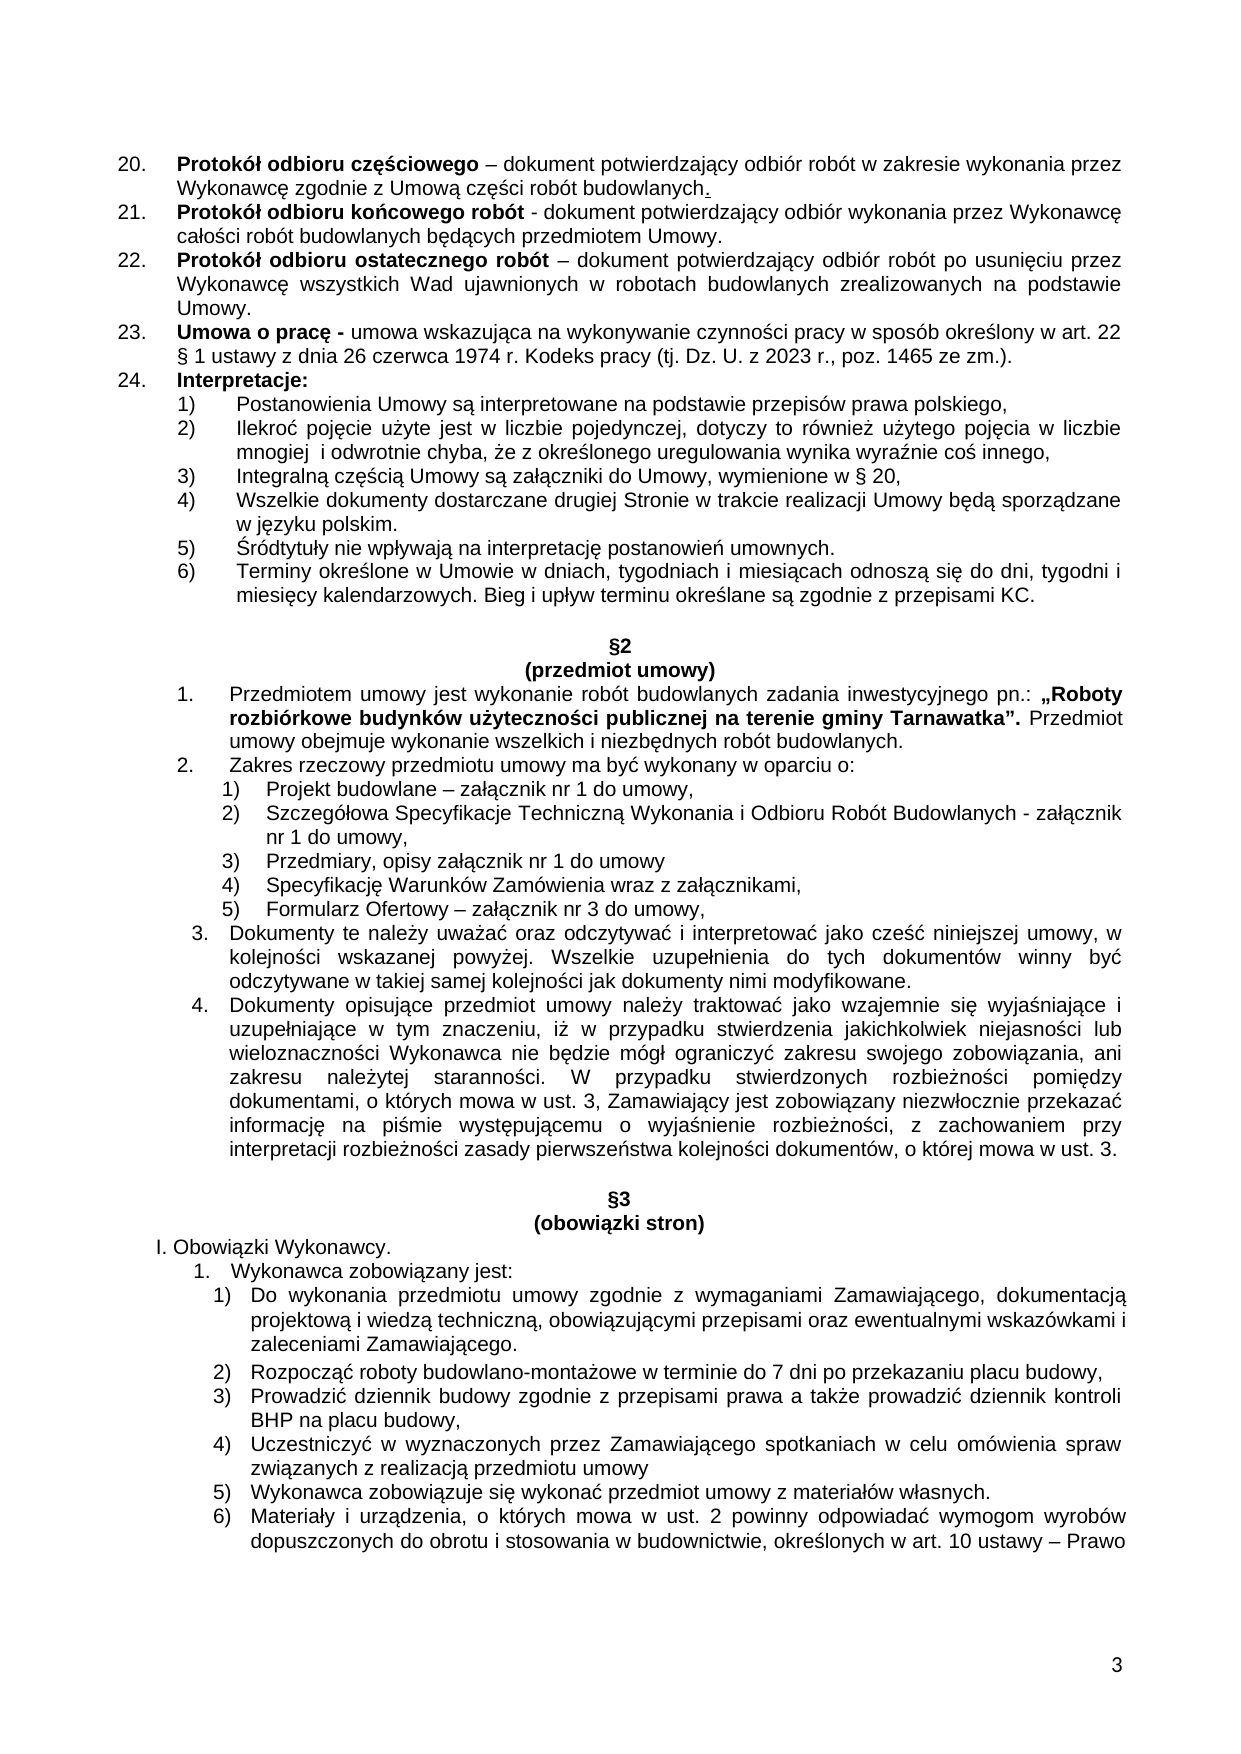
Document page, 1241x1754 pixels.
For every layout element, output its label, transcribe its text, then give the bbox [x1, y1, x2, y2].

list Do wykonania przedmiotu umowy zgodnie z wymaganiami Zamawiającego, dokumentacją projektową i wiedzą techniczną, obowiązującymi przepisami oraz ewentualnymi wskazówkami i zaleceniami Zamawiającego. [213, 1283, 1127, 1356]
subtitle (obowiązki stron) [116, 1211, 1122, 1235]
list Projekt budowlane – załącznik nr 1 do umowy, [222, 777, 1122, 801]
list Wykonawca zobowiązany jest: [193, 1259, 1122, 1283]
list Postanowienia Umowy są interpretowane na podstawie przepisów prawa polskiego, [177, 392, 1122, 416]
text I. Obowiązki Wykonawcy. [156, 1235, 1122, 1259]
list Przedmiary, opisy załącznik nr 1 do umowy [222, 849, 1122, 873]
subtitle §3 [116, 1187, 1122, 1211]
list Ilekroć pojęcie użyte jest w liczbie pojedynczej, dotyczy to również użytego pojęcia w liczbie mnogiej i odwrotnie chyba, że z określonego uregulowania wynika wyraźnie coś innego, [177, 416, 1122, 463]
list Interpretacje: [117, 368, 1122, 392]
list Dokumenty opisujące przedmiot umowy należy traktować jako wzajemnie się wyjaśniające i uzupełniające w tym znaczeniu, iż w przypadku stwierdzenia jakichkolwiek niejasności lub wieloznaczności Wykonawca nie będzie mógł ograniczyć zakresu swojego zobowiązania, ani zakresu należytej staranności. W przypadku stwierdzonych rozbieżności pomiędzy dokumentami, o których mowa w ust. 3, Zamawiający jest zobowiązany niezwłocznie przekazać informację na piśmie występującemu o wyjaśnienie rozbieżności, z zachowaniem przy interpretacji rozbieżności zasady pierwszeństwa kolejności dokumentów, o której mowa w ust. 3. [191, 993, 1122, 1161]
list Specyfikację Warunków Zamówienia wraz z załącznikami, [222, 873, 1122, 897]
list Szczegółowa Specyfikacje Techniczną Wykonania i Odbioru Robót Budowlanych - załącznik nr 1 do umowy, [222, 801, 1122, 849]
list Protokół odbioru ostatecznego robót – dokument potwierdzający odbiór robót po usunięciu przez Wykonawcę wszystkich Wad ujawnionych w robotach budowlanych zrealizowanych na podstawie Umowy. [117, 248, 1122, 320]
list Terminy określone w Umowie w dniach, tygodniach i miesiącach odnoszą się do dni, tygodni i miesięcy kalendarzowych. Bieg i upływ terminu określane są zgodnie z przepisami KC. [177, 559, 1122, 607]
list Wykonawca zobowiązuje się wykonać przedmiot umowy z materiałów własnych. [213, 1480, 1127, 1504]
list Prowadzić dziennik budowy zgodnie z przepisami prawa a także prowadzić dziennik kontroli BHP na placu budowy, [213, 1384, 1122, 1432]
list Przedmiotem umowy jest wykonanie robót budowlanych zadania inwestycyjnego pn.: „Roboty rozbiórkowe budynków użyteczności publicznej na terenie gminy Tarnawatka”. Przedmiot umowy obejmuje wykonanie wszelkich i niezbędnych robót budowlanych. [177, 681, 1122, 753]
list Protokół odbioru końcowego robót - dokument potwierdzający odbiór wykonania przez Wykonawcę całości robót budowlanych będących przedmiotem Umowy. [117, 200, 1122, 248]
list Śródtytuły nie wpływają na interpretację postanowień umownych. [177, 535, 1122, 559]
list Uczestniczyć w wyznaczonych przez Zamawiającego spotkaniach w celu omówienia spraw związanych z realizacją przedmiotu umowy [213, 1432, 1122, 1480]
subtitle (przedmiot umowy) [120, 657, 1120, 681]
list Wszelkie dokumenty dostarczane drugiej Stronie w trakcie realizacji Umowy będą sporządzane w języku polskim. [177, 487, 1122, 535]
list Formularz Ofertowy – załącznik nr 3 do umowy, [222, 897, 1122, 921]
list Integralną częścią Umowy są załączniki do Umowy, wymienione w § 20, [177, 463, 1122, 487]
list Protokół odbioru częściowego – dokument potwierdzający odbiór robót w zakresie wykonania przez Wykonawcę zgodnie z Umową części robót budowlanych. [117, 152, 1122, 200]
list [213, 1504, 1127, 1553]
subtitle §2 [120, 633, 1120, 657]
list Zakres rzeczowy przedmiotu umowy ma być wykonany w oparciu o: [177, 753, 1122, 777]
list Dokumenty te należy uważać oraz odczytywać i interpretować jako cześć niniejszej umowy, w kolejności wskazanej powyżej. Wszelkie uzupełnienia do tych dokumentów winny być odczytywane w takiej samej kolejności jak dokumenty nimi modyfikowane. [191, 921, 1122, 993]
list Umowa o pracę - umowa wskazująca na wykonywanie czynności pracy w sposób określony w art. 22 § 1 ustawy z dnia 26 czerwca 1974 r. Kodeks pracy (tj. Dz. U. z 2023 r., poz. 1465 ze zm.). [117, 320, 1122, 368]
list Rozpocząć roboty budowlano-montażowe w terminie do 7 dni po przekazaniu placu budowy, [213, 1360, 1122, 1384]
